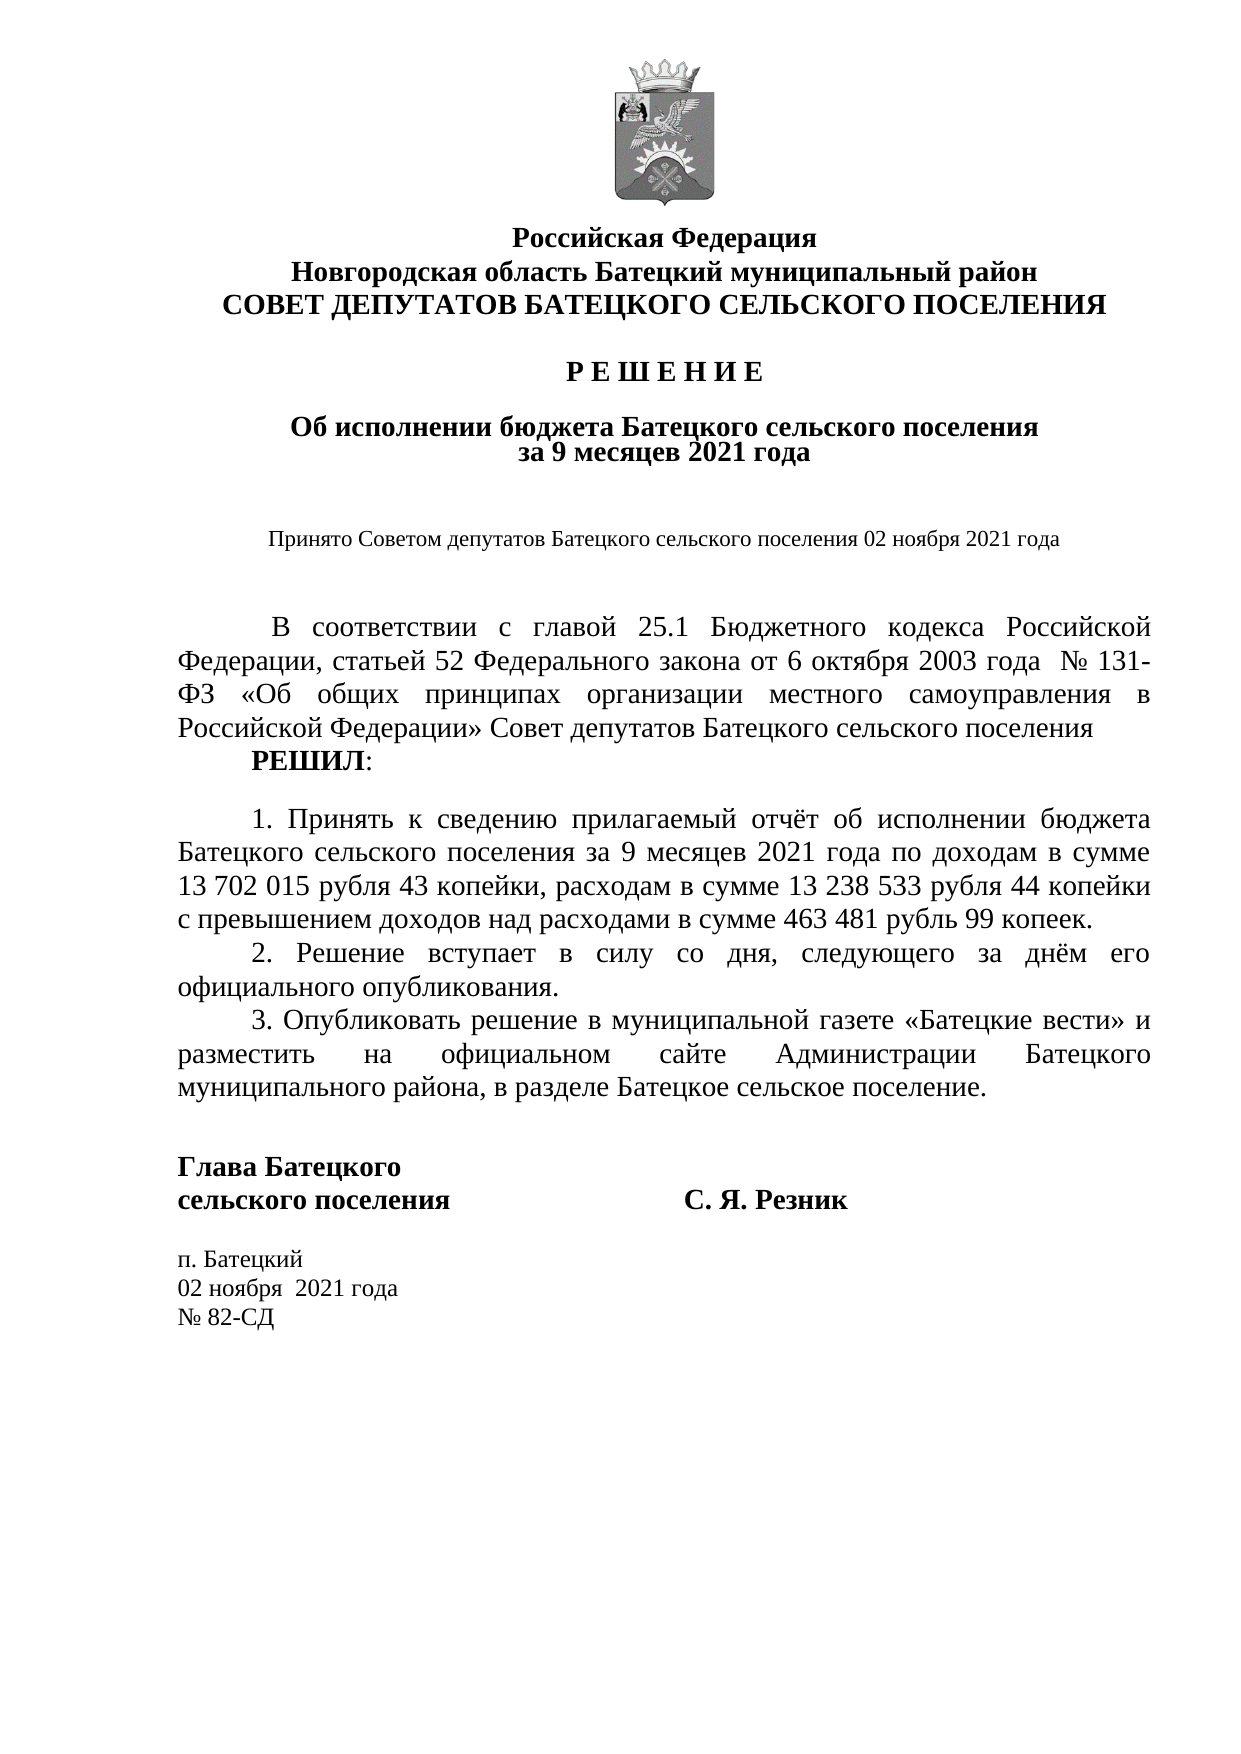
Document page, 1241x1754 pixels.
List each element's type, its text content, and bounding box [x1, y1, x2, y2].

text 1. Принять к сведению прилагаемый отчёт об исполнении бюджета Батецкого сельского поселения за 9 месяцев 2021 года по доходам в сумме 13 702 015 рубля 43 копейки, расходам в сумме 13 238 533 рубля 44 копейки с превышением доходов над расходами в сумме 463 481 рубль 99 копеек. [177, 801, 1152, 935]
text Новгородская область Батецкий муниципальный район [177, 254, 1152, 287]
text Глава Батецкого [177, 1149, 1152, 1182]
text РЕШИЛ: [177, 743, 1152, 777]
text 3. Опубликовать решение в муниципальной газете «Батецкие вести» и разместить на официальном сайте Администрации Батецкого муниципального района, в разделе Батецкое сельское поселение. [177, 1002, 1152, 1103]
text Р Е Ш Е Н И Е [177, 354, 1152, 388]
text Российская Федерация [177, 220, 1152, 254]
text № 82-СД [177, 1302, 1152, 1331]
text СОВЕТ ДЕПУТАТОВ БАТЕЦКОГО СЕЛЬСКОГО ПОСЕЛЕНИЯ [177, 287, 1152, 321]
text В соответствии с главой 25.1 Бюджетного кодекса Российской Федерации, статьей 52 Федерального закона от 6 октября 2003 года № 131-ФЗ «Об общих принципах организации местного самоуправления в Российской Федерации» Совет депутатов Батецкого сельского поселения [177, 609, 1152, 743]
text 2. Решение вступает в силу со дня, следующего за днём его официального опубликования. [177, 935, 1152, 1002]
text сельского поселения С. Я. Резник [177, 1182, 1152, 1216]
text 02 ноября 2021 года [177, 1273, 1152, 1302]
text Об исполнении бюджета Батецкого сельского поселения [177, 416, 1152, 441]
text за 9 месяцев 2021 года [177, 441, 1152, 466]
text Принято Советом депутатов Батецкого сельского поселения 02 ноября 2021 года [177, 525, 1152, 552]
text п. Батецкий [177, 1244, 1152, 1273]
picture [614, 59, 715, 206]
